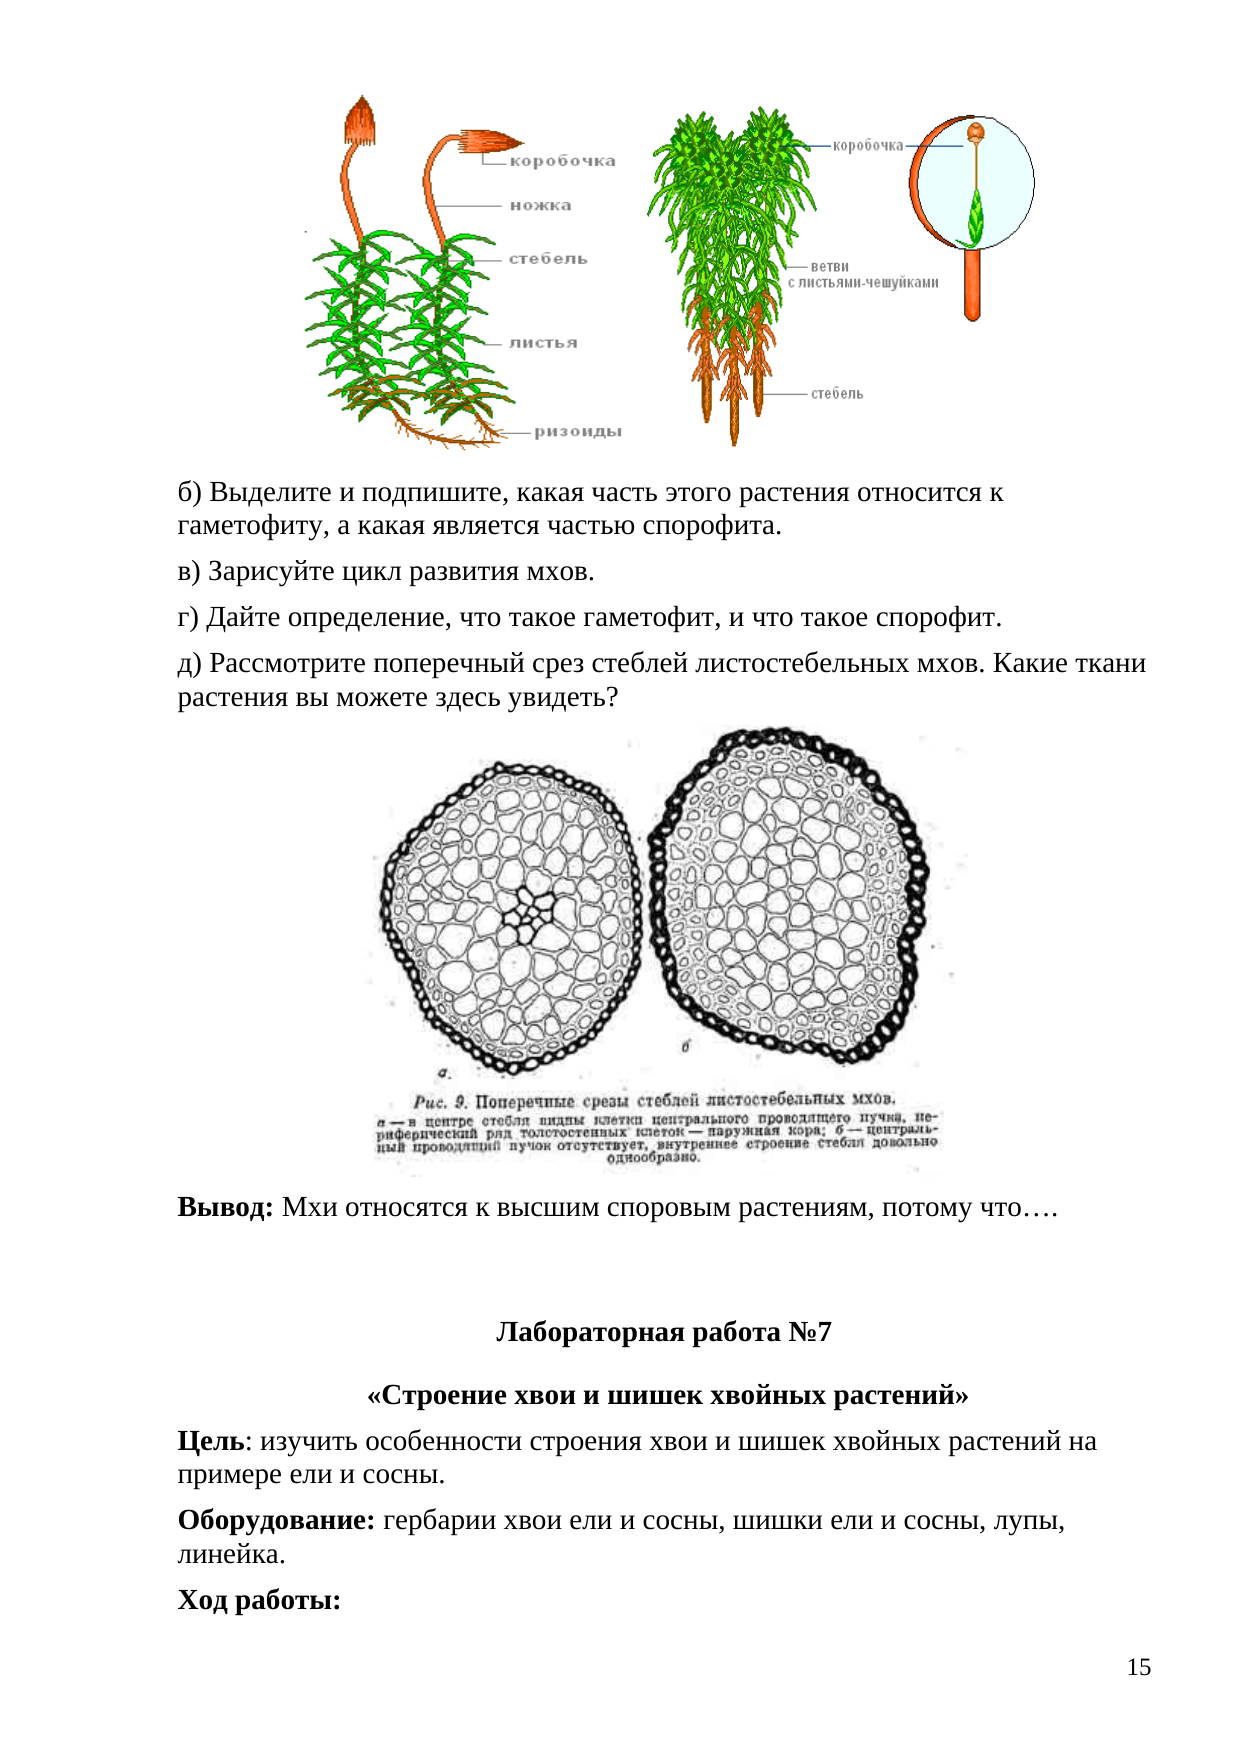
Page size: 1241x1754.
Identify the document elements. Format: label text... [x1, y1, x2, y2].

picture [641, 98, 1036, 455]
text г) Дайте определение, что такое гаметофит, и что такое спорофит. [177, 599, 1152, 633]
text Цель: изучить особенности строения хвои и шишек хвойных растений на примере ели и сосны. [177, 1423, 1152, 1490]
text Вывод: Мхи относятся к высшим споровым растениям, потому что…. [177, 1189, 1152, 1222]
text Ход работы: [177, 1582, 1152, 1616]
text «Строение хвои и шишек хвойных растений» [177, 1377, 1152, 1410]
picture [293, 88, 635, 455]
text Лабораторная работа №7 [177, 1314, 1152, 1348]
text д) Рассмотрите поперечный срез стеблей листостебельных мхов. Какие ткани растения вы можете здесь увидеть? [177, 645, 1152, 712]
text Оборудование: гербарии хвои ели и сосны, шишки ели и сосны, лупы, линейка. [177, 1502, 1152, 1569]
text в) Зарисуйте цикл развития мхов. [177, 553, 1152, 587]
picture [361, 725, 968, 1177]
text б) Выделите и подпишите, какая часть этого растения относится к гаметофиту, а какая является частью спорофита. [177, 474, 1152, 541]
